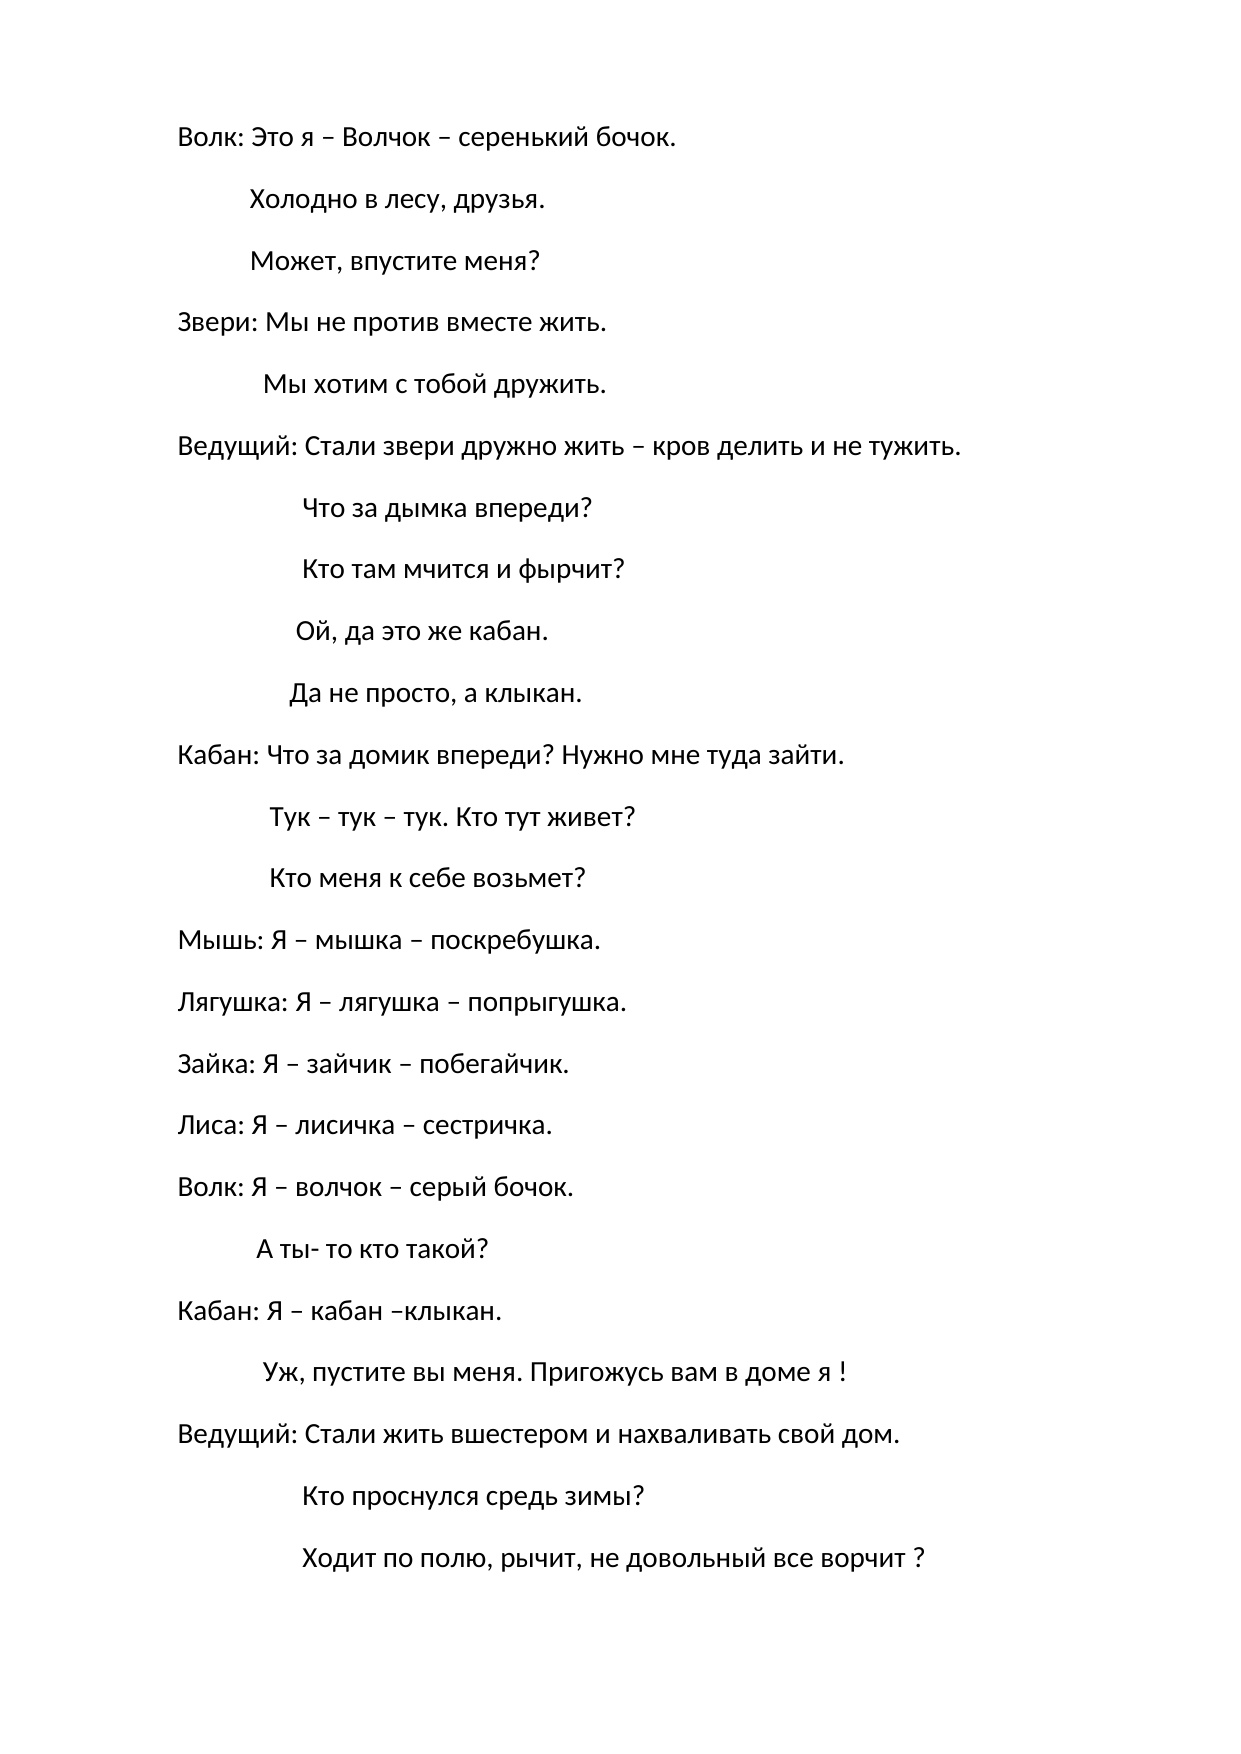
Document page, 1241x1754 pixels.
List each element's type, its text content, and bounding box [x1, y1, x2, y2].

text Лиса: Я – лисичка – сестричка. [177, 1106, 1152, 1142]
text Звери: Мы не против вместе жить. [177, 303, 1152, 339]
text Кабан: Что за домик впереди? Нужно мне туда зайти. [177, 736, 1152, 771]
text Да не просто, а клыкан. [177, 674, 1152, 710]
text Волк: Это я – Волчок – серенький бочок. [177, 118, 1152, 154]
text Кто меня к себе возьмет? [177, 859, 1152, 895]
text Ведущий: Стали звери дружно жить – кров делить и не тужить. [177, 427, 1152, 463]
text Может, впустите меня? [177, 242, 1152, 277]
text Волк: Я – волчок – серый бочок. [177, 1168, 1152, 1204]
text Кто там мчится и фырчит? [177, 551, 1152, 586]
text Кто проснулся средь зимы? [177, 1477, 1152, 1513]
text Мы хотим с тобой дружить. [177, 365, 1152, 401]
text Уж, пустите вы меня. Пригожусь вам в доме я ! [177, 1353, 1152, 1389]
text Ходит по полю, рычит, не довольный все ворчит ? [177, 1539, 1152, 1574]
text Зайка: Я – зайчик – побегайчик. [177, 1045, 1152, 1080]
text Холодно в лесу, друзья. [177, 180, 1152, 216]
text Что за дымка впереди? [177, 489, 1152, 524]
text А ты- то кто такой? [177, 1230, 1152, 1266]
text Ой, да это же кабан. [177, 612, 1152, 648]
text Кабан: Я – кабан –клыкан. [177, 1292, 1152, 1327]
text Мышь: Я – мышка – поскребушка. [177, 921, 1152, 957]
text Тук – тук – тук. Кто тут живет? [177, 798, 1152, 833]
text Лягушка: Я – лягушка – попрыгушка. [177, 983, 1152, 1018]
text Ведущий: Стали жить вшестером и нахваливать свой дом. [177, 1415, 1152, 1451]
